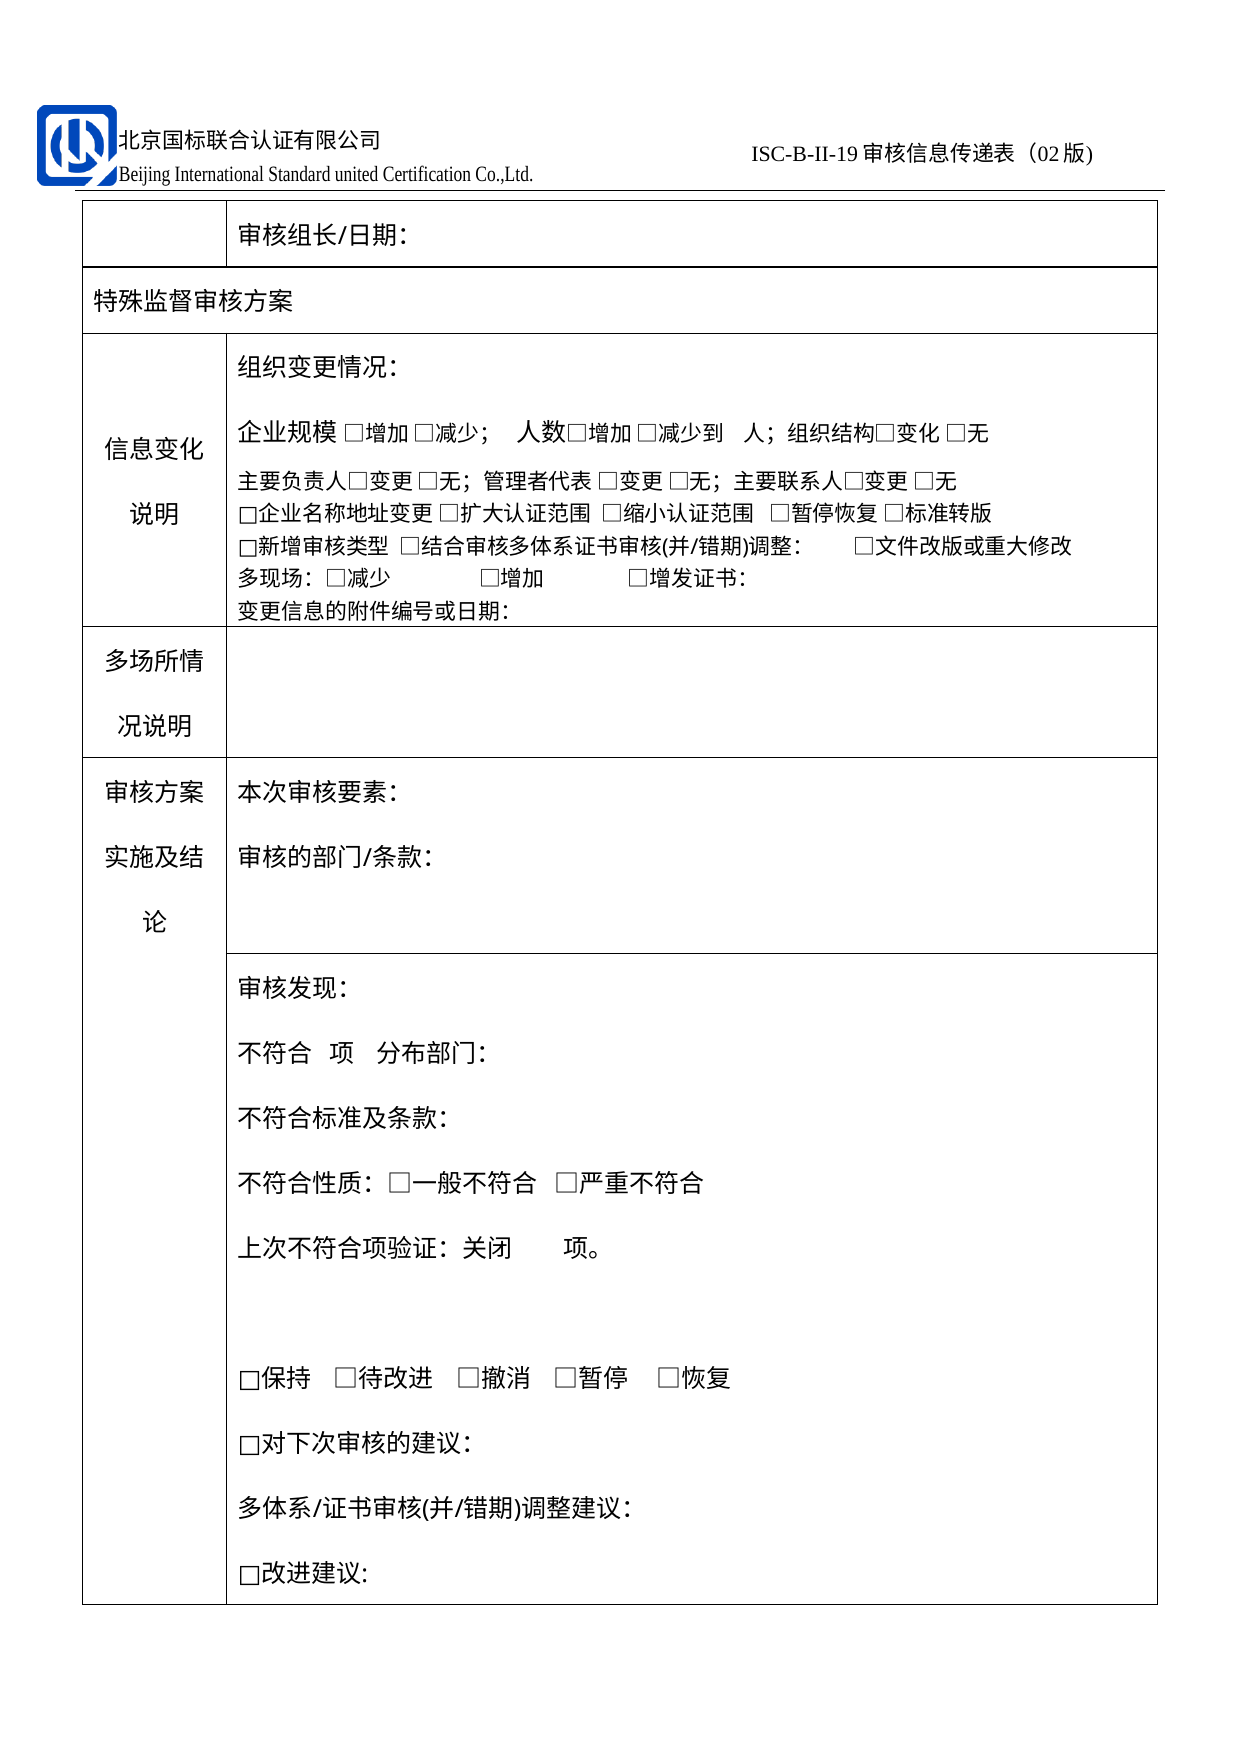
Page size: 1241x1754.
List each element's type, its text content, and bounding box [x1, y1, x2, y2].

picture [37, 105, 117, 186]
table_cell [83, 201, 226, 266]
table_cell [227, 627, 1157, 757]
table_cell 多场所情况说明 [83, 627, 226, 757]
table_cell 组织变更情况： 企业规模 □增加 □减少； 人数□增加 □减少到 人；组织结构□变化 □无 主要负责人□变更 □无；管理者代表 □变更 □无；主要联系人□变更 □无 □企业名称地址变更 □扩大认证范围 □缩小认证范围 □暂停恢复 □标准转版 □新增审核类型 □结合审核多体系证书审核(并/错期)调整： □文件改版或重大修改 多现场：□减少 □增加 □增发证书： 变更信息的附件编号或日期： [227, 334, 1157, 626]
table_cell 特殊监督审核方案 [83, 268, 1157, 332]
table_cell 信息变化说明 [83, 334, 226, 626]
table_cell 审核方案实施及结论 [83, 758, 226, 1604]
table_cell 审核发现： 不符合 项 分布部门： 不符合标准及条款： 不符合性质：□一般不符合 □严重不符合 上次不符合项验证：关闭 项。 □保持 □待改进 □撤消 □暂停 □恢复 □对下次审核的建议： 多体系/证书审核(并/错期)调整建议： □改进建议: 审核组长/日期： [227, 201, 1157, 266]
table_cell 本次审核要素： 审核的部门/条款： [227, 758, 1157, 953]
table_cell 审核发现： 不符合 项 分布部门： 不符合标准及条款： 不符合性质：□一般不符合 □严重不符合 上次不符合项验证：关闭 项。 □保持 □待改进 □撤消 □暂停 □恢复 □对下次审核的建议： 多体系/证书审核(并/错期)调整建议： □改进建议: 审核组长/日期： [227, 954, 1157, 1604]
